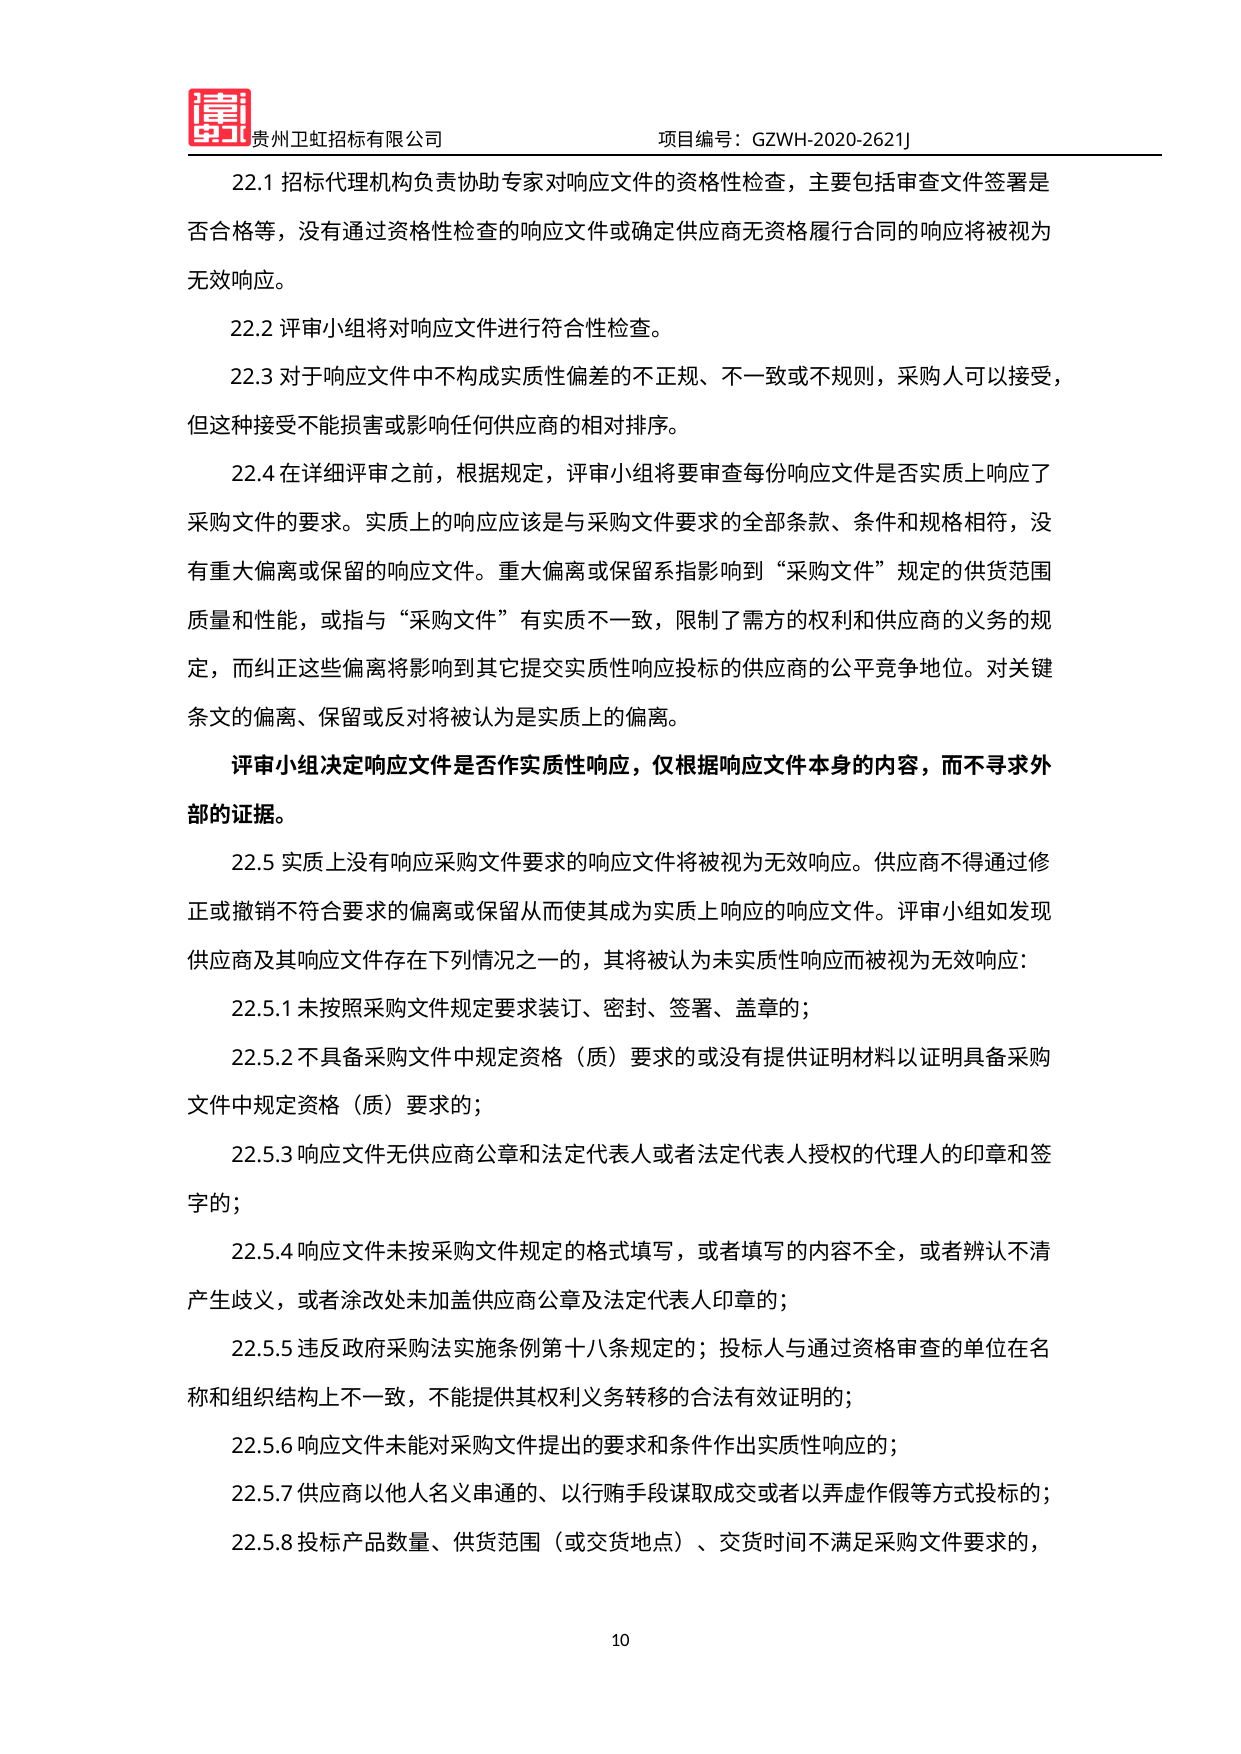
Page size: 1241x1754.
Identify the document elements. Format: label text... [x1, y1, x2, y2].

text 22.5.1未按照采购文件规定要求装订、密封、签署、盖章的； [187, 991, 1053, 1023]
text 22.2 评审小组将对响应文件进行符合性检查。 [187, 311, 1053, 343]
text 评审小组决定响应文件是否作实质性响应，仅根据响应文件本身的内容，而不寻求外部的证据。 [187, 748, 1053, 829]
text 22.5.4响应文件未按采购文件规定的格式填写，或者填写的内容不全，或者辨认不清产生歧义，或者涂改处未加盖供应商公章及法定代表人印章的； [187, 1233, 1053, 1315]
text 22.5.7供应商以他人名义串通的、以行贿手段谋取成交或者以弄虚作假等方式投标的； [187, 1476, 1053, 1508]
text 22.5.2不具备采购文件中规定资格（质）要求的或没有提供证明材料以证明具备采购文件中规定资格（质）要求的； [187, 1039, 1053, 1121]
text 22.5 实质上没有响应采购文件要求的响应文件将被视为无效响应。供应商不得通过修正或撤销不符合要求的偏离或保留从而使其成为实质上响应的响应文件。评审小组如发现供应商及其响应文件存在下列情况之一的，其将被认为未实质性响应而被视为无效响应： [187, 845, 1053, 975]
text 22.5.5违反政府采购法实施条例第十八条规定的；投标人与通过资格审查的单位在名称和组织结构上不一致，不能提供其权利义务转移的合法有效证明的； [187, 1331, 1053, 1412]
text 22.5.6响应文件未能对采购文件提出的要求和条件作出实质性响应的； [187, 1428, 1053, 1460]
picture [187, 88, 252, 147]
text 22.4在详细评审之前，根据规定，评审小组将要审查每份响应文件是否实质上响应了采购文件的要求。实质上的响应应该是与采购文件要求的全部条款、条件和规格相符，没有重大偏离或保留的响应文件。重大偏离或保留系指影响到“采购文件”规定的供货范围、质量和性能，或指与“采购文件”有实质不一致，限制了需方的权利和供应商的义务的规定，而纠正这些偏离将影响到其它提交实质性响应投标的供应商的公平竞争地位。对关键条文的偏离、保留或反对将被认为是实质上的偏离。 [187, 456, 1053, 732]
text 22.5.8投标产品数量、供货范围（或交货地点）、交货时间不满足采购文件要求的，投标人所投标产品的质量、规格、技术、服务等明显不能满足采购文件的要求的； [187, 1524, 1053, 1557]
text 22.1 招标代理机构负责协助专家对响应文件的资格性检查，主要包括审查文件签署是否合格等，没有通过资格性检查的响应文件或确定供应商无资格履行合同的响应将被视为无效响应。 [187, 165, 1053, 295]
text 22.5.3响应文件无供应商公章和法定代表人或者法定代表人授权的代理人的印章和签字的； [187, 1136, 1053, 1218]
text 22.3 对于响应文件中不构成实质性偏差的不正规、不一致或不规则，采购人可以接受，但这种接受不能损害或影响任何供应商的相对排序。 [187, 359, 1053, 440]
